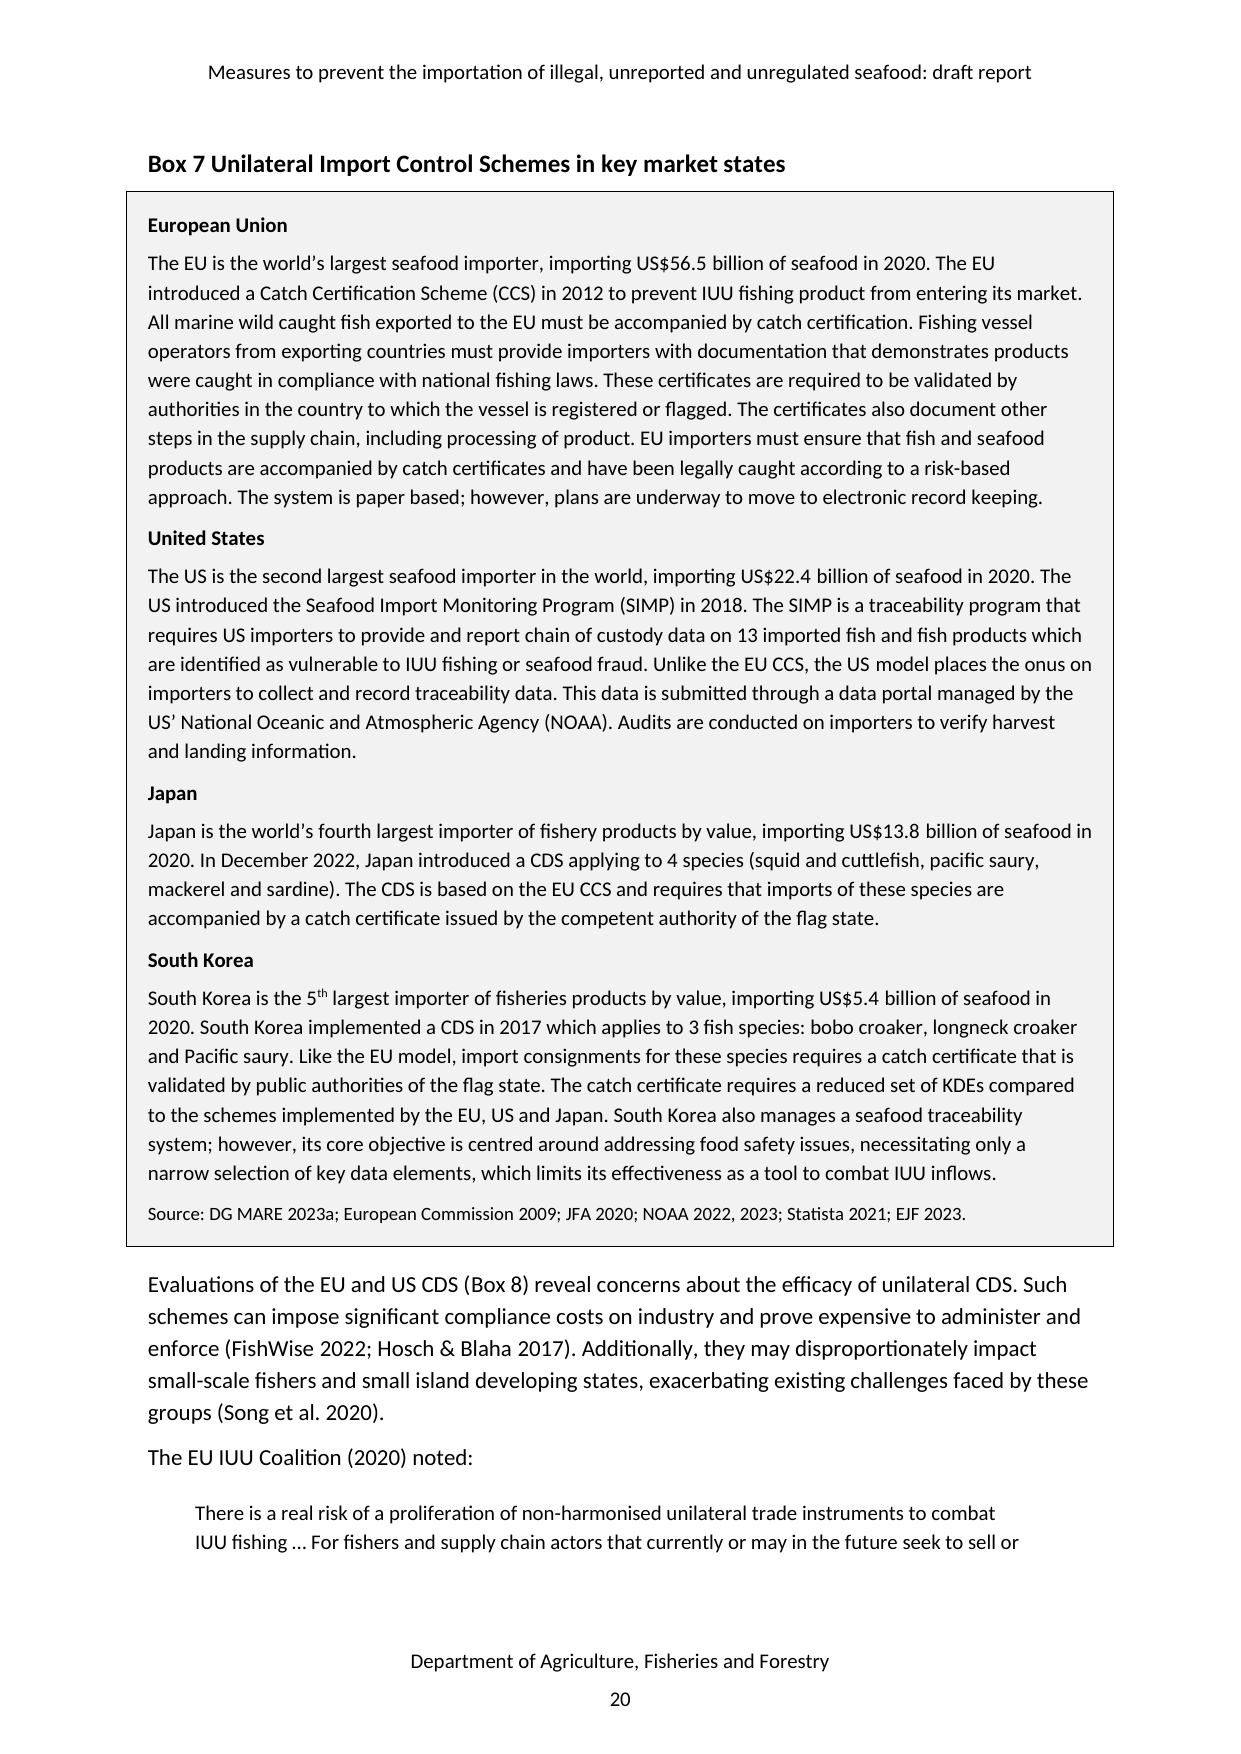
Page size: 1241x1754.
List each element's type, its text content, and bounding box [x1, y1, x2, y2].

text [195, 1500, 1051, 1555]
text The EU is the world’s largest seafood importer, importing US$56.5 billion of seafood in 2020. The EU introduced a Catch Certification Scheme (CCS) in 2012 to prevent IUU fishing product from entering its market. All marine wild caught fish exported to the EU must be accompanied by catch certification. Fishing vessel operators from exporting countries must provide importers with documentation that demonstrates products were caught in compliance with national fishing laws. These certificates are required to be validated by authorities in the country to which the vessel is registered or flagged. The certificates also document other steps in the supply chain, including processing of product. EU importers must ensure that fish and seafood products are accompanied by catch certificates and have been legally caught according to a risk-based approach. The system is paper based; however, plans are underway to move to electronic record keeping. [127, 229, 1113, 504]
subtitle European Union [127, 192, 1113, 229]
text Box 7 Unilateral Import Control Schemes in key market states [148, 148, 1092, 178]
subtitle United States [127, 504, 1113, 542]
text The EU IUU Coalition (2020) noted: [148, 1443, 1092, 1471]
text South Korea is the 5th largest importer of fisheries products by value, importing US$5.4 billion of seafood in 2020. South Korea implemented a CDS in 2017 which applies to 3 fish species: bobo croaker, longneck croaker and Pacific saury. Like the EU model, import consignments for these species requires a catch certificate that is validated by public authorities of the flag state. The catch certificate requires a reduced set of KDEs compared to the schemes implemented by the EU, US and Japan. South Korea also manages a seafood traceability system; however, its core objective is centred around addressing food safety issues, necessitating only a narrow selection of key data elements, which limits its effectiveness as a tool to combat IUU inflows. [127, 963, 1113, 1180]
text Japan is the world’s fourth largest importer of fishery products by value, importing US$13.8 billion of seafood in 2020. In December 2022, Japan introduced a CDS applying to 4 species (squid and cuttlefish, pacific saury, mackerel and sardine). The CDS is based on the EU CCS and requires that imports of these species are accompanied by a catch certificate issued by the competent authority of the flag state. [127, 796, 1113, 925]
subtitle South Korea [127, 925, 1113, 963]
subtitle Japan [127, 758, 1113, 796]
text Source: DG MARE 2023a; European Commission 2009; JFA 2020; NOAA 2022, 2023; Statista 2021; EJF 2023. [127, 1180, 1113, 1246]
text The US is the second largest seafood importer in the world, importing US$22.4 billion of seafood in 2020. The US introduced the Seafood Import Monitoring Program (SIMP) in 2018. The SIMP is a traceability program that requires US importers to provide and report chain of custody data on 13 imported fish and fish products which are identified as vulnerable to IUU fishing or seafood fraud. Unlike the EU CCS, the US model places the onus on importers to collect and record traceability data. This data is submitted through a data portal managed by the US’ National Oceanic and Atmospheric Agency (NOAA). Audits are conducted on importers to verify harvest and landing information. [127, 542, 1113, 758]
text Evaluations of the EU and US CDS (Box 8) reveal concerns about the efficacy of unilateral CDS. Such schemes can impose significant compliance costs on industry and prove expensive to administer and enforce (FishWise 2022; Hosch & Blaha 2017). Additionally, they may disproportionately impact small-scale fishers and small island developing states, exacerbating existing challenges faced by these groups (Song et al. 2020). [148, 1270, 1092, 1426]
